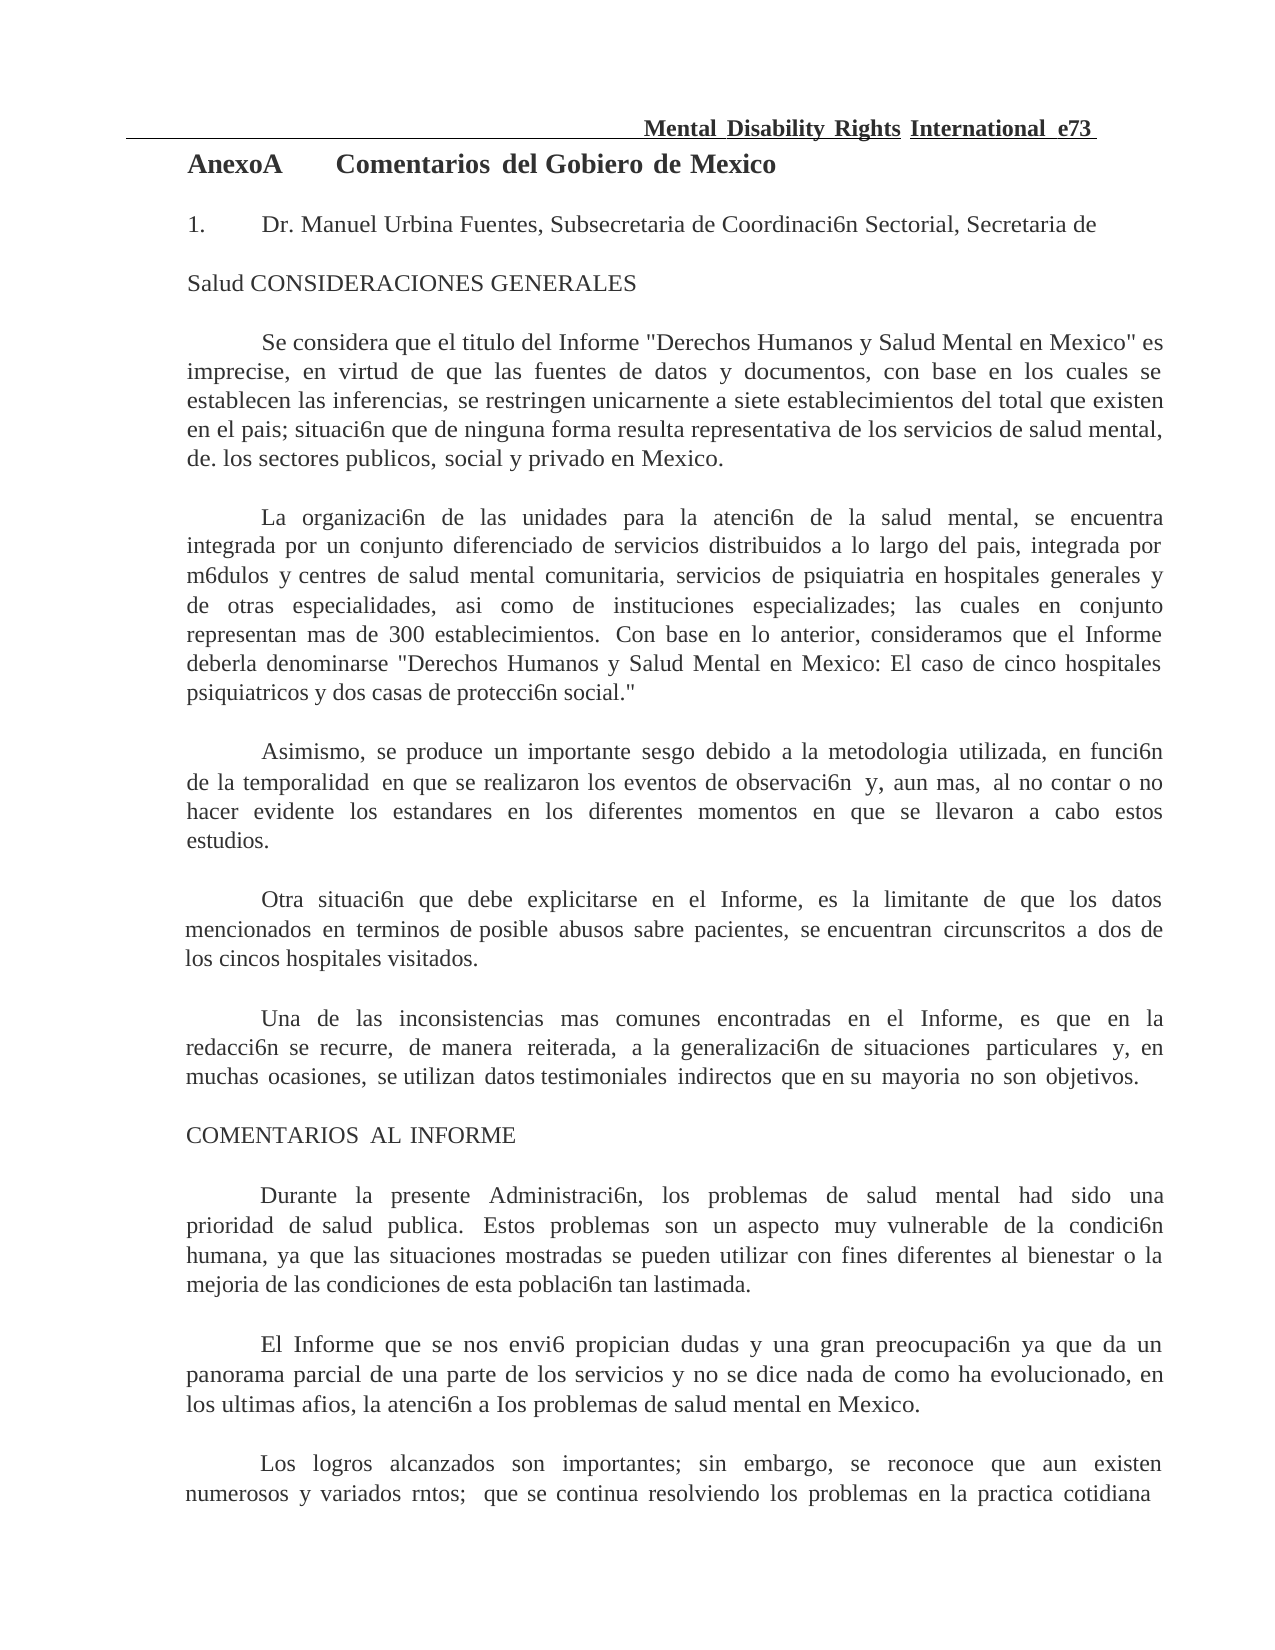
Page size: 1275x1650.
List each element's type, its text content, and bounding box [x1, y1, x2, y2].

text El Informe que se nos envi6 propician dudas y una gran preocupaci6n ya que da un panorama parcial de una parte de los servicios y no se dice nada de como ha evolucionado, en los ultimas afios, la atenci6n a Ios problemas de salud mental en Mexico. [186, 1330, 1164, 1417]
text 1. Dr. Manuel Urbina Fuentes, Subsecretaria de Coordinaci6n Sectorial, Secretaria de Salud CONSIDERACIONES GENERALES [187, 210, 1151, 297]
text Los logros alcanzados son importantes; sin embargo, se reconoce que aun existen numerosos y variados rntos; que se continua resolviendo los problemas en la practica cotidiana [185, 1449, 1163, 1507]
text Asimismo, se produce un importante sesgo debido a la metodologia utilizada, en funci6n de la temporalidad en que se realizaron los eventos de observaci6n y, aun mas, al no contar o no hacer evidente los estandares en los diferentes momentos en que se llevaron a cabo estos estudios. [186, 737, 1163, 854]
subtitle AnexoA Comentarios del Gobiero de Mexico [187, 147, 1275, 180]
text Se considera que el titulo del Informe "Derechos Humanos y Salud Mental en Mexico" es imprecise, en virtud de que las fuentes de datos y documentos, con base en los cuales se establecen las inferencias, se restringen unicarnente a siete establecimientos del total que existen en el pais; situaci6n que de ninguna forma resulta representativa de los servicios de salud mental, de. los sectores publicos, social y privado en Mexico. [187, 328, 1164, 471]
text La organizaci6n de las unidades para la atenci6n de la salud mental, se encuentra integrada por un conjunto diferenciado de servicios distribuidos a lo largo del pais, integrada por m6dulos y centres de salud mental comunitaria, servicios de psiquiatria en hospitales generales y de otras especialidades, asi como de instituciones especializades; las cuales en conjunto representan mas de 300 establecimientos. Con base en lo anterior, consideramos que el Informe deberla denominarse "Derechos Humanos y Salud Mental en Mexico: El caso de cinco hospitales psiquiatricos y dos casas de protecci6n social." [186, 503, 1163, 705]
text Otra situaci6n que debe explicitarse en el Informe, es la limitante de que los datos mencionados en terminos de posible abusos sabre pacientes, se encuentran circunscritos a dos de los cincos hospitales visitados. [185, 885, 1164, 972]
text Durante la presente Administraci6n, los problemas de salud mental had sido una prioridad de salud publica. Estos problemas son un aspecto muy vulnerable de la condici6n humana, ya que las situaciones mostradas se pueden utilizar con fines diferentes al bienestar o la mejoria de las condiciones de esta poblaci6n tan lastimada. [186, 1181, 1164, 1298]
text Una de las inconsistencias mas comunes encontradas en el Informe, es que en la redacci6n se recurre, de manera reiterada, a la generalizaci6n de situaciones particulares y, en muchas ocasiones, se utilizan datos testimoniales indirectos que en su mayoria no son objetivos. [186, 1004, 1164, 1089]
text COMENTARIOS AL INFORME [186, 1121, 1275, 1149]
